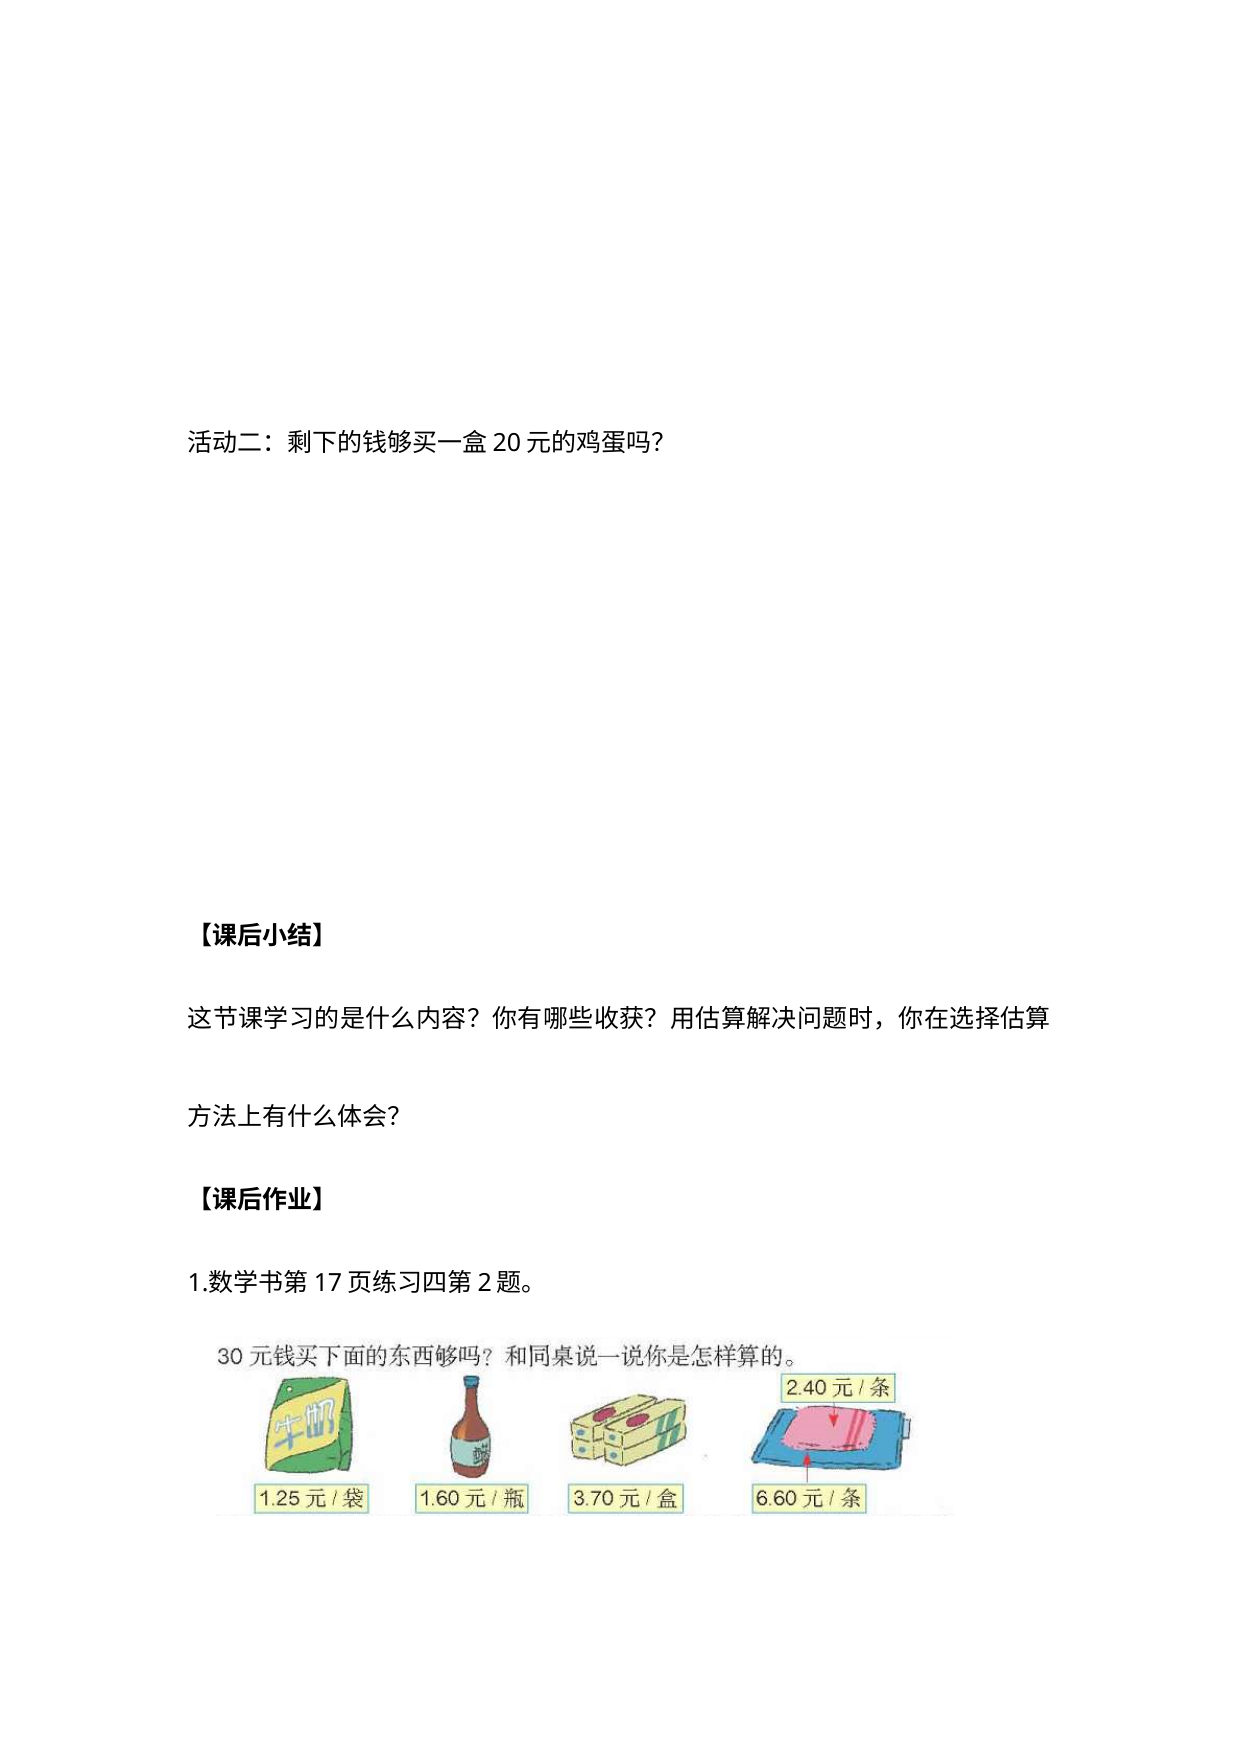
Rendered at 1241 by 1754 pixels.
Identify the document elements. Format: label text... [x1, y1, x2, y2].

picture [214, 1337, 954, 1516]
text 活动二：剩下的钱够买一盒20元的鸡蛋吗？ [187, 408, 1053, 473]
text 【课后作业】 [187, 1165, 1053, 1230]
text 【课后小结】 [187, 901, 1053, 966]
text 这节课学习的是什么内容？你有哪些收获？用估算解决问题时，你在选择估算方法上有什么体会？ [187, 984, 1053, 1147]
text 1.数学书第17页练习四第2题。 [187, 1248, 1053, 1313]
